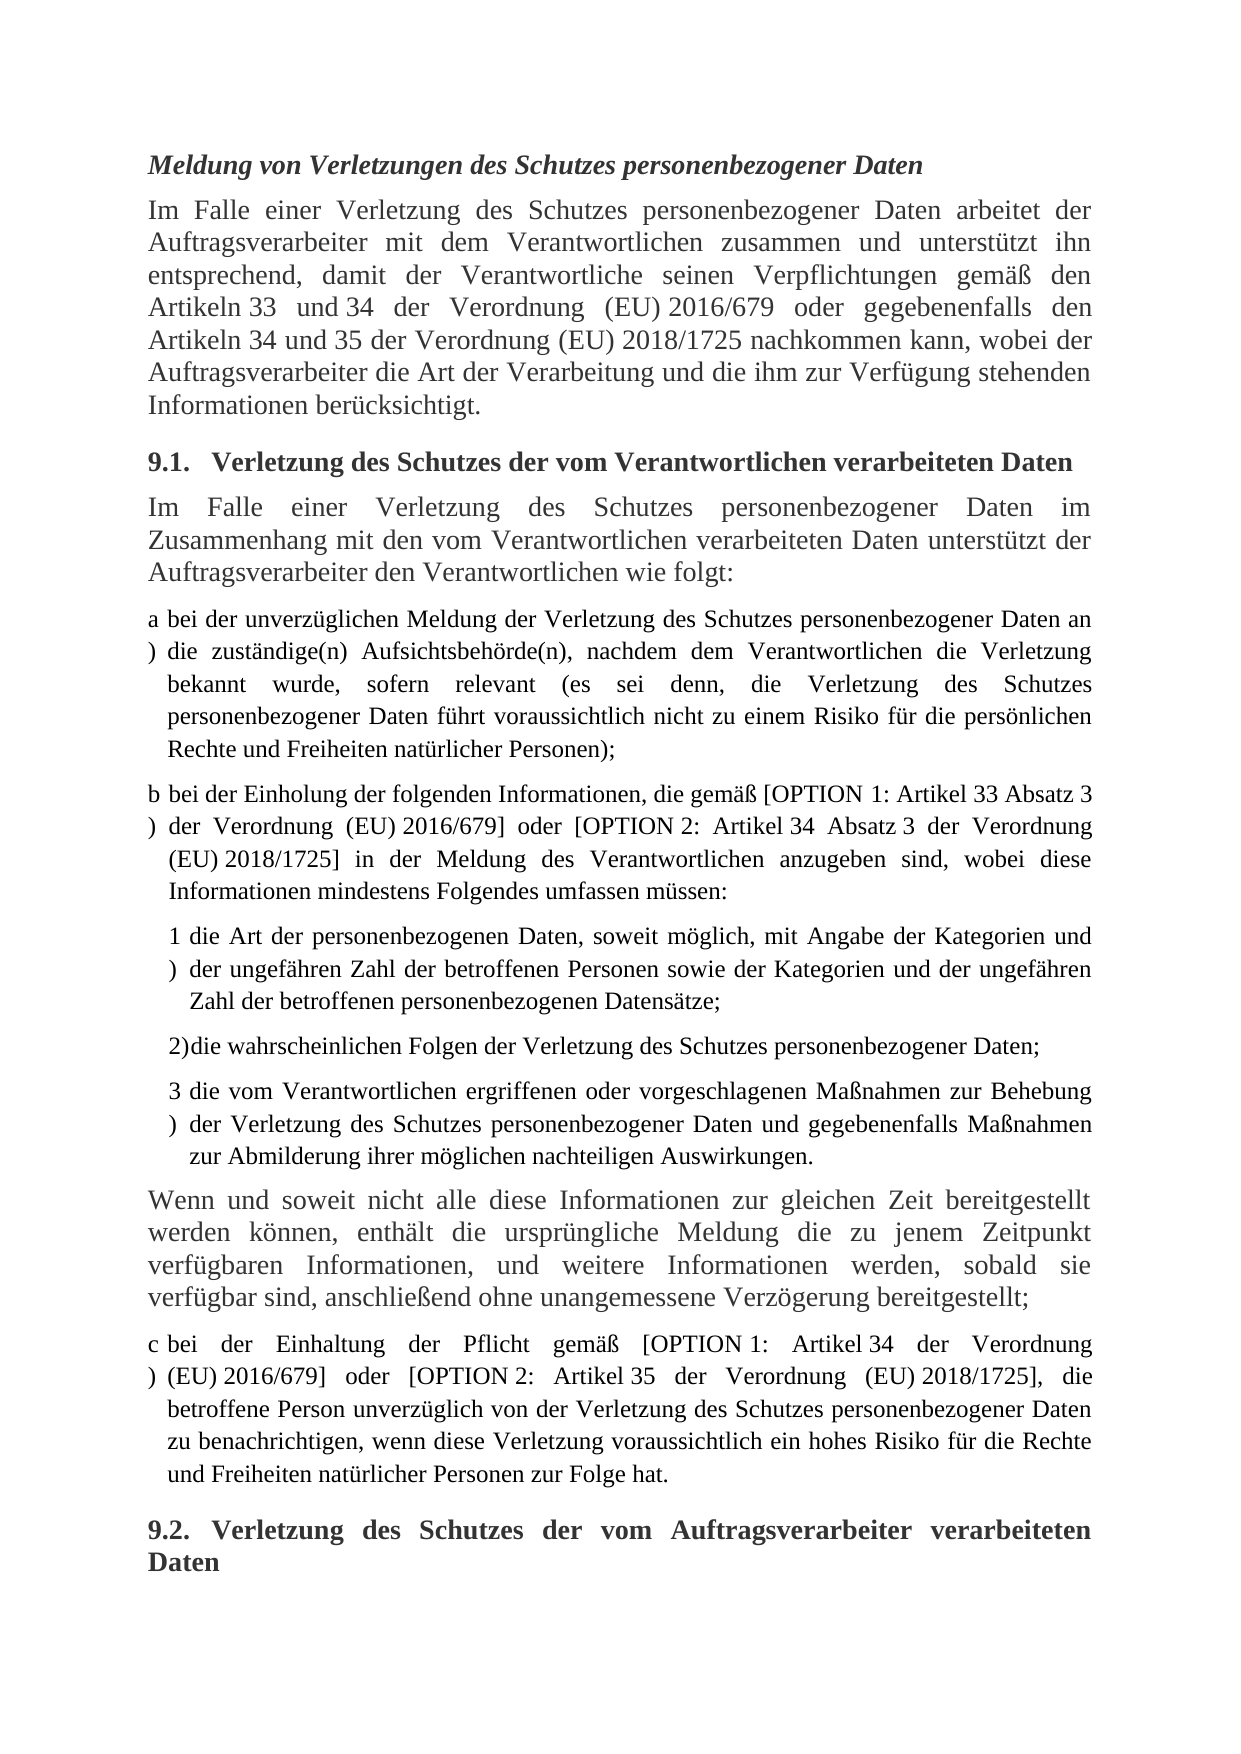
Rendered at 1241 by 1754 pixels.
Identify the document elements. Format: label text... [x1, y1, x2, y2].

table_header bei der Einhaltung der Pflicht gemäß [OPTION 1: Artikel 34 der Verordnung (EU) 2016/679] oder [OPTION 2: Artikel 35 der Verordnung (EU) 2018/1725], die betroffene Person unverzüglich von der Verletzung des Schutzes personenbezogener Daten zu benachrichtigen, wenn diese Verletzung voraussichtlich ein hohes Risiko für die Rechte und Freiheiten natürlicher Personen zur Folge hat. [167, 1313, 1093, 1488]
table_header a) [148, 588, 167, 763]
table_header c) [148, 1313, 167, 1488]
text Meldung von Verletzungen des Schutzes personenbezogener Daten [148, 148, 1093, 180]
text 9.1. Verletzung des Schutzes der vom Verantwortlichen verarbeiteten Daten [148, 445, 1093, 478]
text Im Falle einer Verletzung des Schutzes personenbezogener Daten im Zusammenhang mit den vom Verantwortlichen verarbeiteten Daten unterstützt der Auftragsverarbeiter den Verantwortlichen wie folgt: [148, 490, 1093, 588]
text Wenn und soweit nicht alle diese Informationen zur gleichen Zeit bereitgestellt werden können, enthält die ursprüngliche Meldung die zu jenem Zeitpunkt verfügbaren Informationen, und weitere Informationen werden, sobald sie verfügbar sind, anschließend ohne unangemessene Verzögerung bereitgestellt; [148, 1183, 1093, 1313]
text 9.2. Verletzung des Schutzes der vom Auftragsverarbeiter verarbeiteten Daten [148, 1513, 1093, 1578]
table_header b) [148, 763, 168, 1170]
table_header bei der unverzüglichen Meldung der Verletzung des Schutzes personenbezogener Daten an die zuständige(n) Aufsichtsbehörde(n), nachdem dem Verantwortlichen die Verletzung bekannt wurde, sofern relevant (es sei denn, die Verletzung des Schutzes personenbezogener Daten führt voraussichtlich nicht zu einem Risiko für die persönlichen Rechte und Freiheiten natürlicher Personen); [167, 588, 1093, 763]
table_header bei der Einholung der folgenden Informationen, die gemäß [OPTION 1: Artikel 33 Absatz 3 der Verordnung (EU) 2016/679] oder [OPTION 2: Artikel 34 Absatz 3 der Verordnung (EU) 2018/1725] in der Meldung des Verantwortlichen anzugeben sind, wobei diese Informationen mindestens Folgendes umfassen müssen: [168, 763, 1093, 1170]
text Im Falle einer Verletzung des Schutzes personenbezogener Daten arbeitet der Auftragsverarbeiter mit dem Verantwortlichen zusammen und unterstützt ihn entsprechend, damit der Verantwortliche seinen Verpflichtungen gemäß den Artikeln 33 und 34 der Verordnung (EU) 2016/679 oder gegebenenfalls den Artikeln 34 und 35 der Verordnung (EU) 2018/1725 nachkommen kann, wobei der Auftragsverarbeiter die Art der Verarbeitung und die ihm zur Verfügung stehenden Informationen berücksichtigt. [148, 193, 1093, 420]
